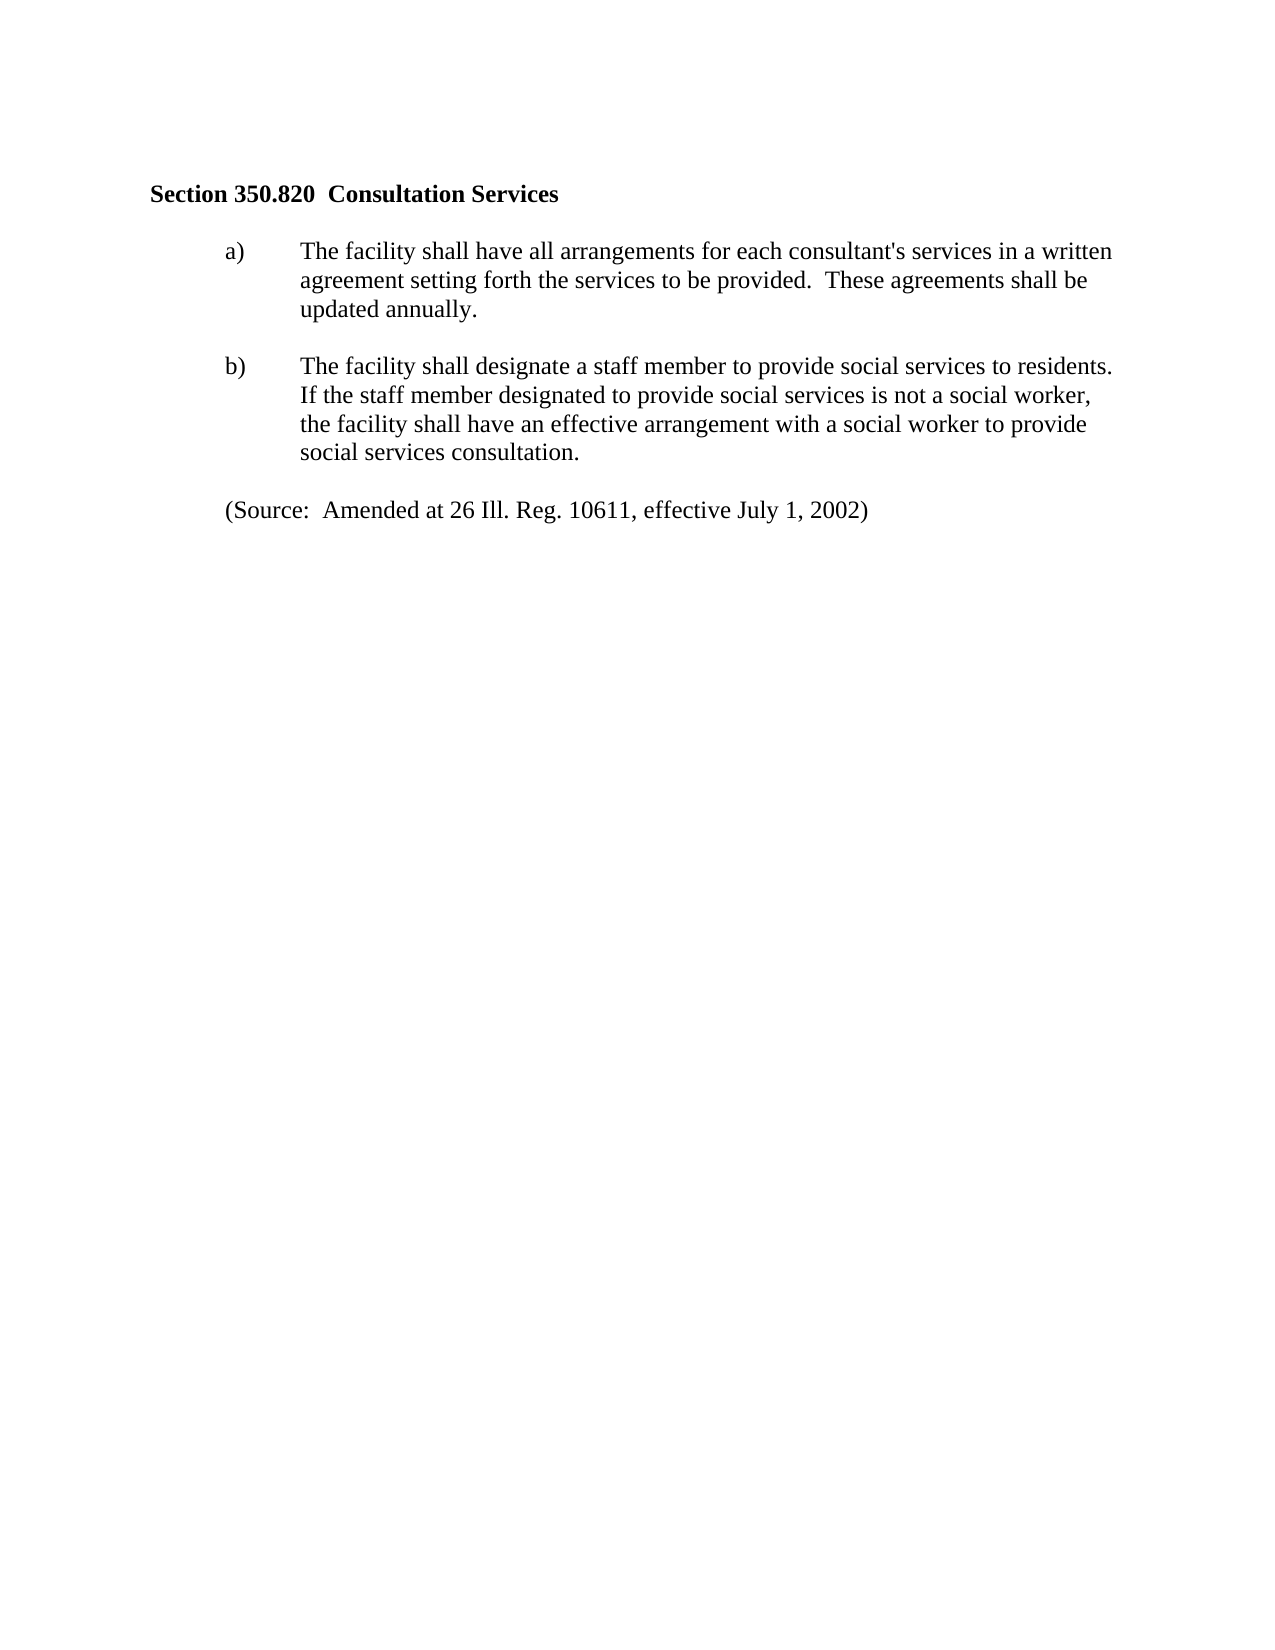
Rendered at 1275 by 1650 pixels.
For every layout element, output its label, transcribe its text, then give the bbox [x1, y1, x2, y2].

text Section 350.820 Consultation Services [150, 179, 1125, 207]
text (Source: Amended at 26 Ill. Reg. 10611, effective July 1, 2002) [225, 495, 1125, 524]
text b) The facility shall designate a staff member to provide social services to residents. If the staff member designated to provide social services is not a social worker, the facility shall have an effective arrangement with a social worker to provide social services consultation. [225, 351, 1125, 466]
text a) The facility shall have all arrangements for each consultant's services in a written agreement setting forth the services to be provided. These agreements shall be updated annually. [225, 236, 1125, 322]
